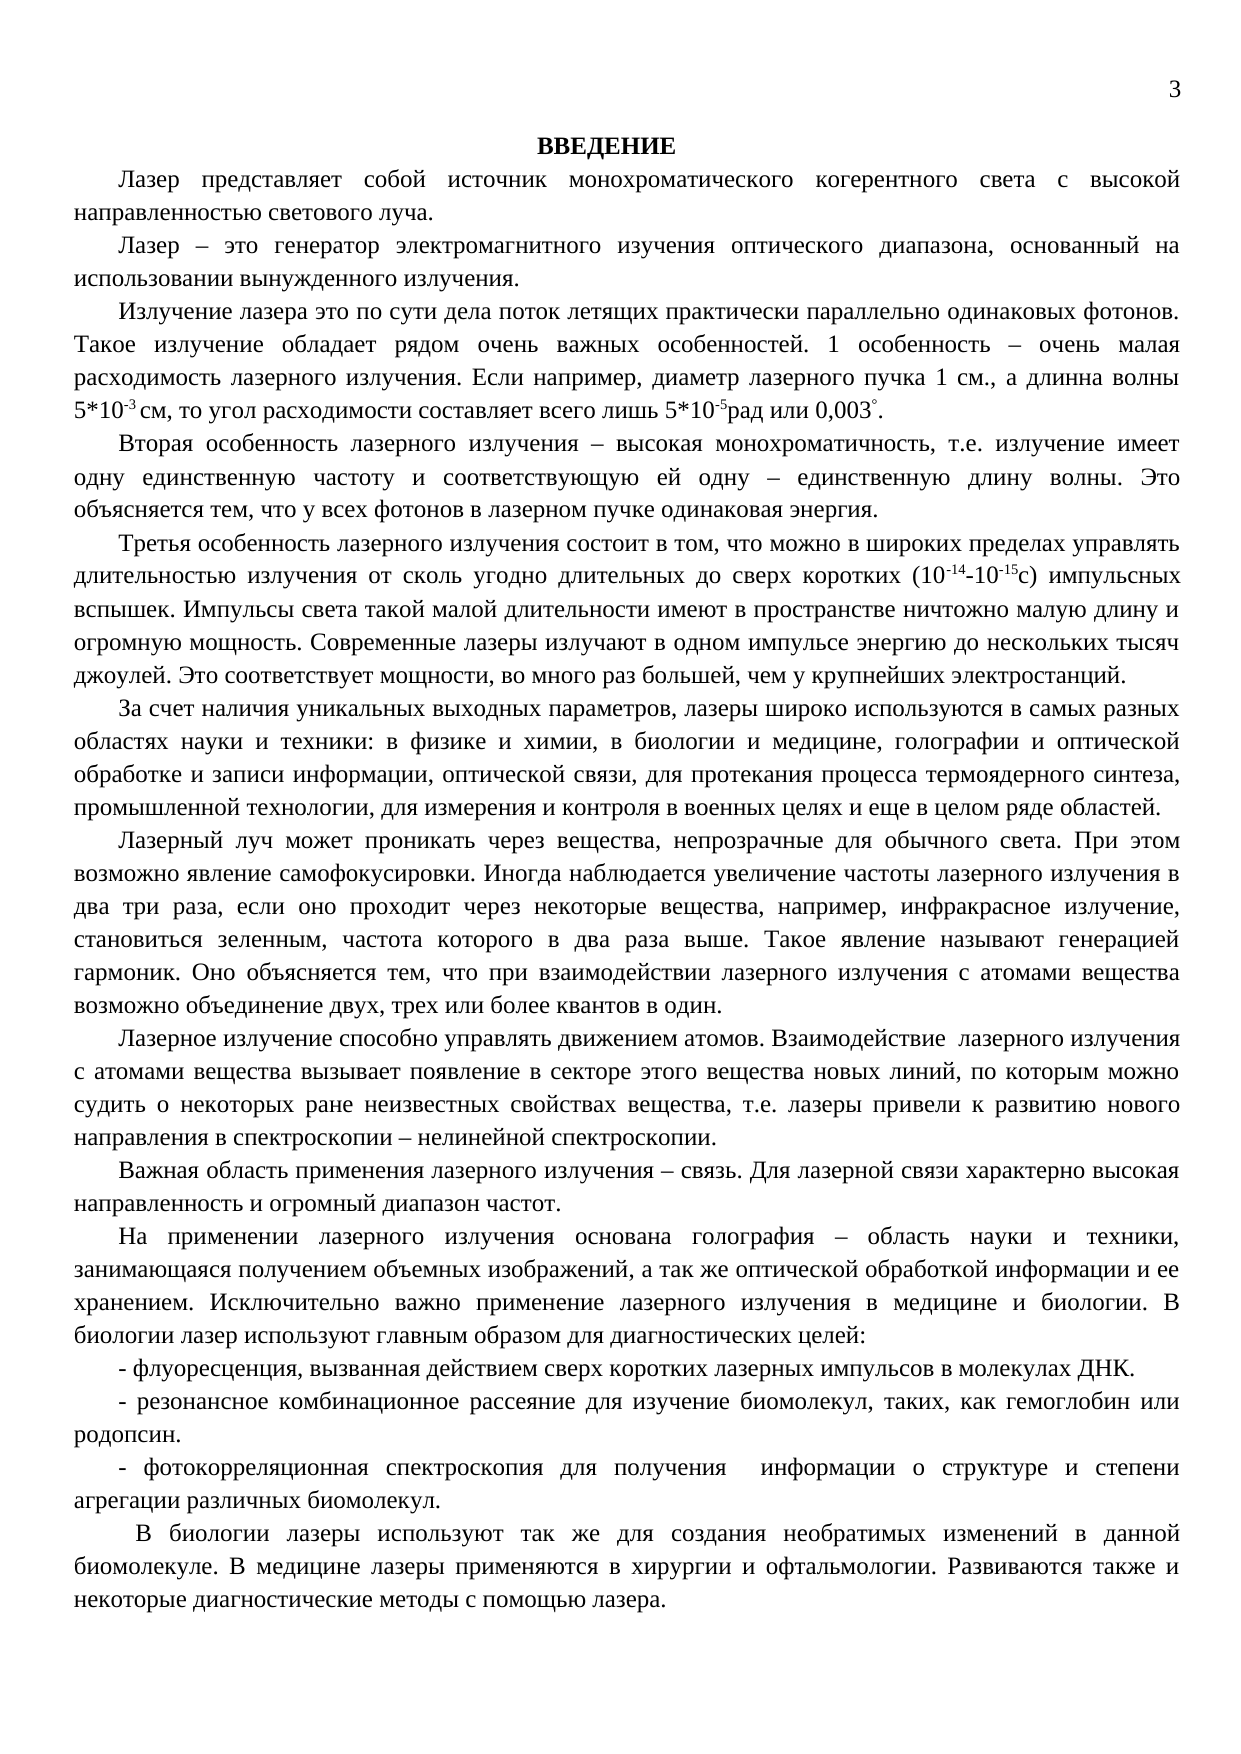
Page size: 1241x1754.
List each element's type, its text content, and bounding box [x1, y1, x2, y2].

list Лазер – это генератор электромагнитного изучения оптического диапазона, основанный на использовании вынужденного излучения. [74, 230, 1181, 292]
list В биологии лазеры используют так же для создания необратимых изменений в данной биомолекуле. В медицине лазеры применяются в хирургии и офтальмологии. Развиваются также и некоторые диагностические методы с помощью лазера. [74, 1518, 1181, 1613]
list - флуоресценция, вызванная действием сверх коротких лазерных импульсов в молекулах ДНК. [74, 1353, 1181, 1382]
list Важная область применения лазерного излучения – связь. Для лазерной связи характерно высокая направленность и огромный диапазон частот. [74, 1155, 1181, 1217]
list Лазер представляет собой источник монохроматического когерентного света с высокой направленностью светового луча. [74, 164, 1181, 226]
list - резонансное комбинационное рассеяние для изучение биомолекул, таких, как гемоглобин или родопсин. [74, 1386, 1181, 1448]
list Вторая особенность лазерного излучения – высокая монохроматичность, т.е. излучение имеет одну единственную частоту и соответствующую ей одну – единственную длину волны. Это объясняется тем, что у всех фотонов в лазерном пучке одинаковая энергия. [74, 428, 1181, 523]
list За счет наличия уникальных выходных параметров, лазеры широко используются в самых разных областях науки и техники: в физике и химии, в биологии и медицине, голографии и оптической обработке и записи информации, оптической связи, для протекания процесса термоядерного синтеза, промышленной технологии, для измерения и контроля в военных целях и еще в целом ряде областей. [74, 693, 1181, 821]
list На применении лазерного излучения основана голография – область науки и техники, занимающаяся получением объемных изображений, а так же оптической обработкой информации и ее хранением. Исключительно важно применение лазерного излучения в медицине и биологии. В биологии лазер используют главным образом для диагностических целей: [74, 1221, 1181, 1349]
list Третья особенность лазерного излучения состоит в том, что можно в широких пределах управлять длительностью излучения от сколь угодно длительных до сверх коротких (10-14-10-15с) импульсных вспышек. Импульсы света такой малой длительности имеют в пространстве ничтожно малую длину и огромную мощность. Современные лазеры излучают в одном импульсе энергию до нескольких тысяч джоулей. Это соответствует мощности, во много раз большей, чем у крупнейших электростанций. [74, 528, 1181, 688]
list Излучение лазера это по сути дела поток летящих практически параллельно одинаковых фотонов. Такое излучение обладает рядом очень важных особенностей. 1 особенность – очень малая расходимость лазерного излучения. Если например, диаметр лазерного пучка 1 см., а длинна волны 5*10-3 см, то угол расходимости составляет всего лишь 5*10-5рад или 0,003°. [74, 296, 1181, 424]
list Лазерный луч может проникать через вещества, непрозрачные для обычного света. При этом возможно явление самофокусировки. Иногда наблюдается увеличение частоты лазерного излучения в два три раза, если оно проходит через некоторые вещества, например, инфракрасное излучение, становиться зеленным, частота которого в два раза выше. Такое явление называют генерацией гармоник. Оно объясняется тем, что при взаимодействии лазерного излучения с атомами вещества возможно объединение двух, трех или более квантов в один. [74, 825, 1181, 1019]
list ВВЕДЕНИЕ [369, 131, 1181, 160]
list Лазерное излучение способно управлять движением атомов. Взаимодействие лазерного излучения с атомами вещества вызывает появление в секторе этого вещества новых линий, по которым можно судить о некоторых ране неизвестных свойствах вещества, т.е. лазеры привели к развитию нового направления в спектроскопии – нелинейной спектроскопии. [74, 1023, 1181, 1151]
list - фотокорреляционная спектроскопия для получения информации о структуре и степени агрегации различных биомолекул. [74, 1452, 1181, 1514]
